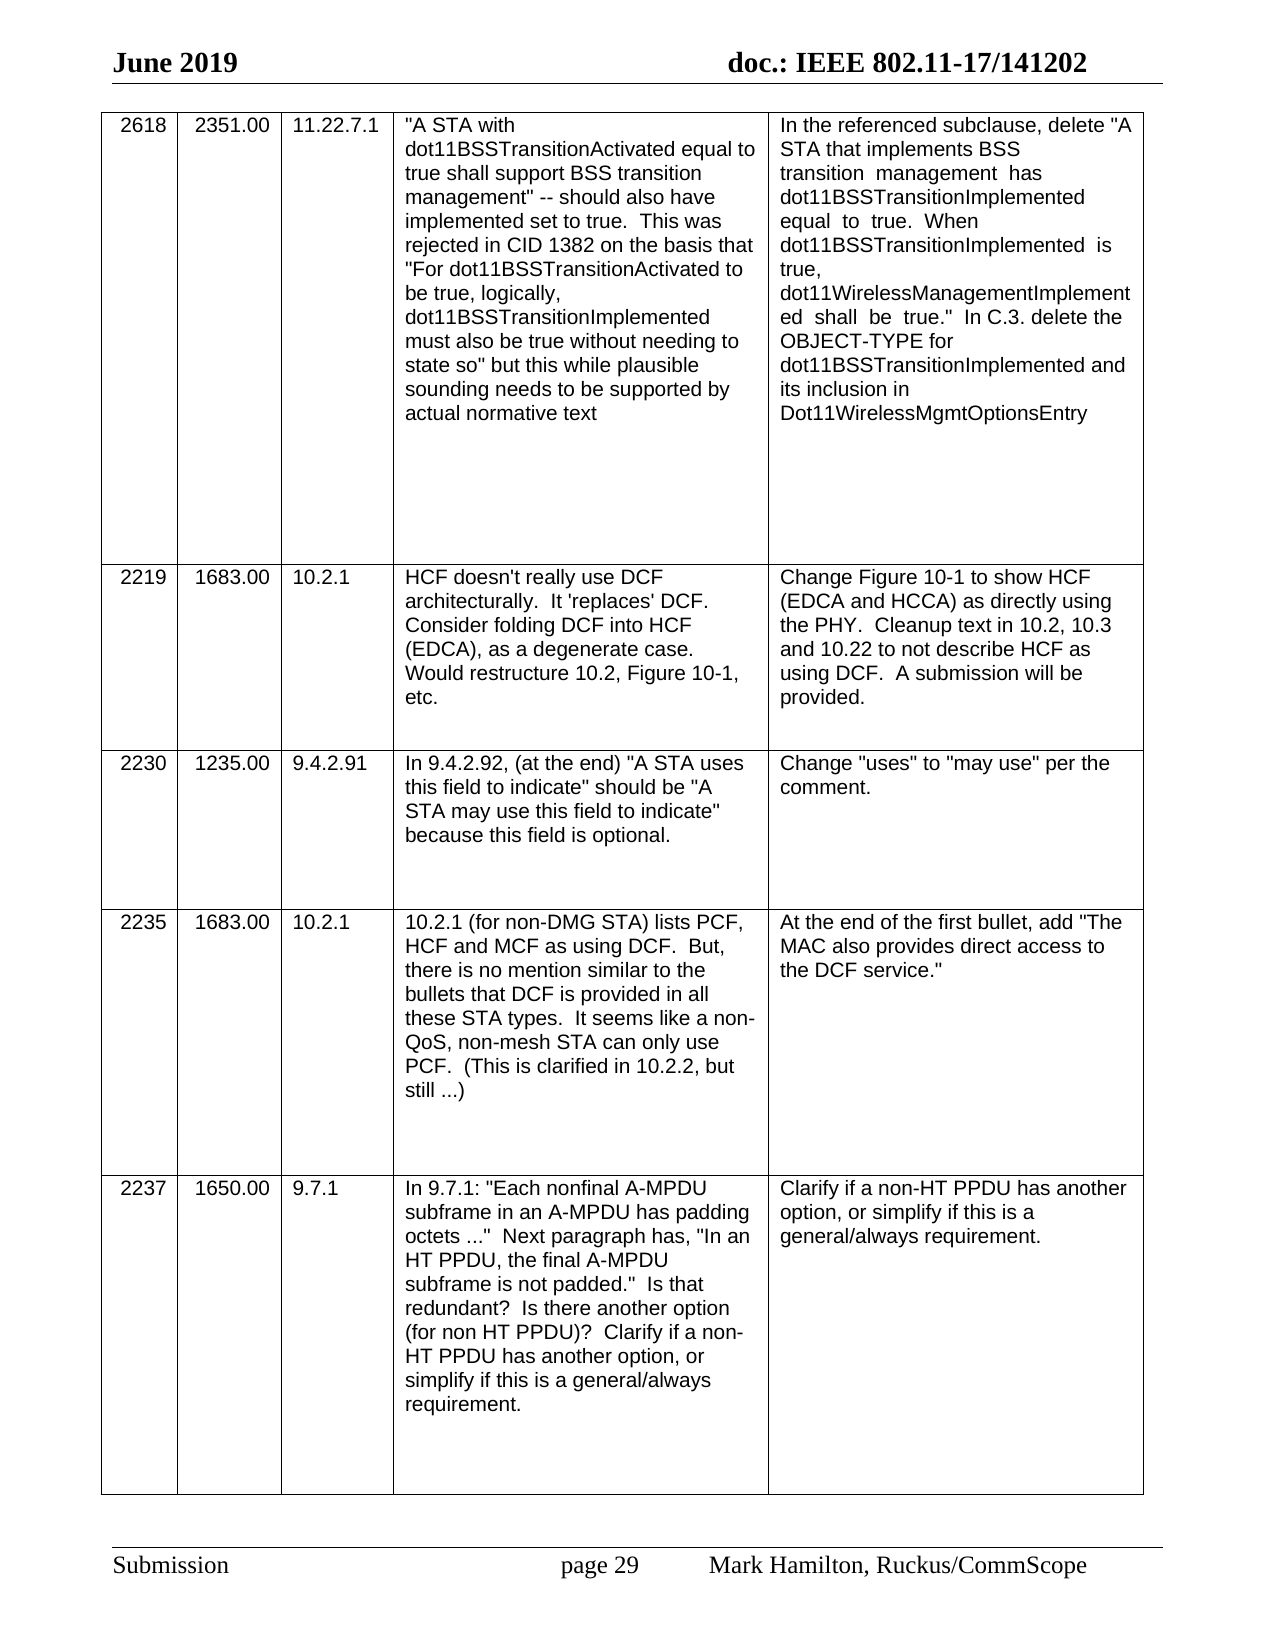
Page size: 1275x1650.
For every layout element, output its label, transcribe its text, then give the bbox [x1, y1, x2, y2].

table_cell 2618 [102, 113, 177, 564]
table_cell 10.2.1 [282, 565, 393, 750]
table_cell 2237 [102, 1176, 177, 1493]
table_cell 1683.00 [178, 565, 281, 750]
table_cell 10.2.1 [282, 910, 393, 1175]
table_cell In 9.4.2.92, (at the end) "A STA uses this field to indicate" should be "A STA may use this field to indicate" because this field is optional. [394, 751, 768, 909]
table_cell Change Figure 10-1 to show HCF (EDCA and HCCA) as directly using the PHY. Cleanup text in 10.2, 10.3 and 10.22 to not describe HCF as using DCF. A submission will be provided. [769, 565, 1143, 750]
table_cell 9.7.1 [282, 1176, 393, 1493]
table_cell At the end of the first bullet, add "The MAC also provides direct access to the DCF service." [769, 910, 1143, 1175]
table_cell Clarify if a non-HT PPDU has another option, or simplify if this is a general/always requirement. [769, 1176, 1143, 1493]
table_cell 1235.00 [178, 751, 281, 909]
table_cell In the referenced subclause, delete "A STA that implements BSS transition management has dot11BSSTransitionImplemented equal to true. When dot11BSSTransitionImplemented is true, dot11WirelessManagementImplemented shall be true." In C.3. delete the OBJECT-TYPE for dot11BSSTransitionImplemented and its inclusion in Dot11WirelessMgmtOptionsEntry [769, 113, 1143, 564]
table_cell 10.2.1 (for non-DMG STA) lists PCF, HCF and MCF as using DCF. But, there is no mention similar to the bullets that DCF is provided in all these STA types. It seems like a non-QoS, non-mesh STA can only use PCF. (This is clarified in 10.2.2, but still ...) [394, 910, 768, 1175]
table_cell 2351.00 [178, 113, 281, 564]
table_cell 11.22.7.1 [282, 113, 393, 564]
table_cell 1650.00 [178, 1176, 281, 1493]
table_cell 2230 [102, 751, 177, 909]
table_cell 2235 [102, 910, 177, 1175]
table_cell HCF doesn't really use DCF architecturally. It 'replaces' DCF. Consider folding DCF into HCF (EDCA), as a degenerate case. Would restructure 10.2, Figure 10-1, etc. [394, 565, 768, 750]
table_cell "A STA with dot11BSSTransitionActivated equal to true shall support BSS transition management" -- should also have implemented set to true. This was rejected in CID 1382 on the basis that "For dot11BSSTransitionActivated to be true, logically, dot11BSSTransitionImplemented must also be true without needing to state so" but this while plausible sounding needs to be supported by actual normative text [394, 113, 768, 564]
table_cell 1683.00 [178, 910, 281, 1175]
table_cell In 9.7.1: "Each nonfinal A-MPDU subframe in an A-MPDU has padding octets ..." Next paragraph has, "In an HT PPDU, the final A-MPDU subframe is not padded." Is that redundant? Is there another option (for non HT PPDU)? Clarify if a non-HT PPDU has another option, or simplify if this is a general/always requirement. [394, 1176, 768, 1493]
table_cell 2219 [102, 565, 177, 750]
table_cell Change "uses" to "may use" per the comment. [769, 751, 1143, 909]
table_cell 9.4.2.91 [282, 751, 393, 909]
